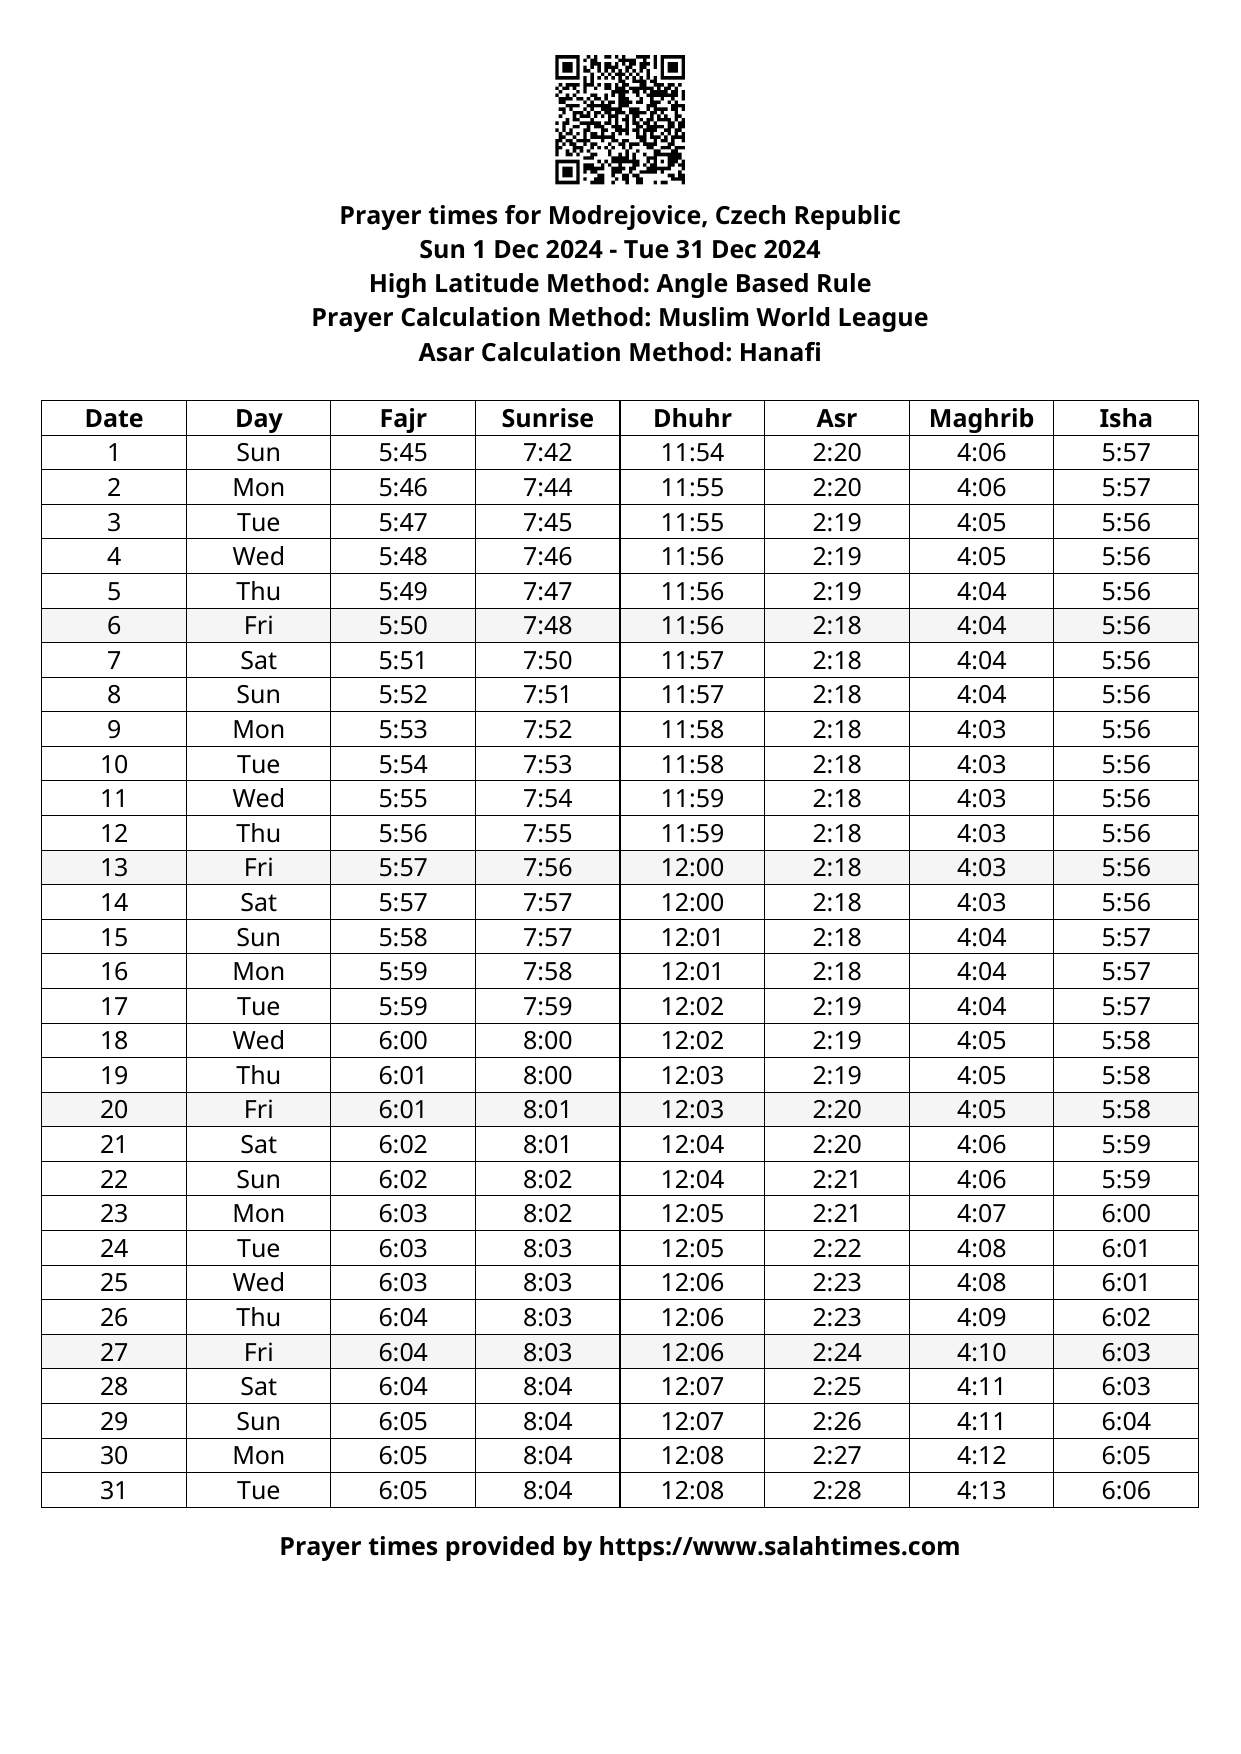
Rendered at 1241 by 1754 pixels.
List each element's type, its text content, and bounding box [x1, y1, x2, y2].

table_cell 7:50 [476, 643, 619, 677]
table_cell 30 [42, 1439, 186, 1472]
table_cell 7 [42, 643, 186, 677]
table_cell 2:20 [765, 1093, 909, 1126]
table_cell 5:45 [331, 436, 475, 469]
table_cell 5:54 [331, 747, 475, 780]
table_cell 6:01 [1054, 1266, 1198, 1299]
table_cell 12:08 [621, 1439, 764, 1472]
table_cell 4:03 [910, 712, 1053, 746]
table_header Dhuhr [621, 401, 764, 434]
table_cell 4:12 [910, 1439, 1053, 1472]
table_cell 8:01 [476, 1093, 619, 1126]
table_cell 4:04 [910, 643, 1053, 677]
text Asar Calculation Method: Hanafi [42, 334, 1198, 368]
table_cell 11:56 [621, 609, 764, 642]
table_cell Sun [187, 436, 330, 469]
table_cell 5:50 [331, 609, 475, 642]
table_header Fajr [331, 401, 475, 434]
table_cell 2:18 [765, 781, 909, 815]
table_cell 6:04 [1054, 1404, 1198, 1437]
table_header Maghrib [910, 401, 1053, 434]
table_cell 7:57 [476, 920, 619, 953]
table_cell Tue [187, 989, 330, 1022]
table_cell 2:26 [765, 1404, 909, 1437]
table_cell 6:01 [1054, 1231, 1198, 1264]
table_cell 8:03 [476, 1300, 619, 1334]
table_cell 8:00 [476, 1024, 619, 1057]
table_cell 12:02 [621, 1024, 764, 1057]
table_cell 2:19 [765, 574, 909, 607]
table_cell 5:56 [1054, 885, 1198, 919]
table_cell 5:56 [1054, 747, 1198, 780]
table_cell 5:58 [1054, 1093, 1198, 1126]
table_cell 2:22 [765, 1231, 909, 1264]
table_cell 7:45 [476, 505, 619, 538]
table_cell Fri [187, 609, 330, 642]
table_cell 12:07 [621, 1404, 764, 1437]
table_cell 12:08 [621, 1473, 764, 1507]
table_cell 12:06 [621, 1266, 764, 1299]
table_cell 19 [42, 1058, 186, 1092]
table_cell 5:49 [331, 574, 475, 607]
table_cell 11:59 [621, 816, 764, 849]
table_cell 5:56 [1054, 712, 1198, 746]
table_cell 2:20 [765, 436, 909, 469]
table_cell 16 [42, 954, 186, 988]
table_cell Tue [187, 1231, 330, 1264]
table_cell 5:56 [1054, 851, 1198, 884]
table_cell 5:46 [331, 470, 475, 504]
table_cell 5:59 [1054, 1162, 1198, 1195]
table_cell 4:07 [910, 1196, 1053, 1230]
table_cell 4:08 [910, 1231, 1053, 1264]
table_cell 6:01 [331, 1058, 475, 1092]
table_cell Fri [187, 851, 330, 884]
table_cell Sun [187, 1162, 330, 1195]
table_cell Sun [187, 920, 330, 953]
table_cell 31 [42, 1473, 186, 1507]
table_cell 12:04 [621, 1127, 764, 1161]
table_cell 1 [42, 436, 186, 469]
table_cell 4:06 [910, 1127, 1053, 1161]
table_cell 6:05 [1054, 1439, 1198, 1472]
table_cell 6:02 [1054, 1300, 1198, 1334]
table_cell 6 [42, 609, 186, 642]
table_cell 2:18 [765, 816, 909, 849]
table_cell 5:57 [1054, 920, 1198, 953]
table_cell 7:58 [476, 954, 619, 988]
table_cell 2:19 [765, 1058, 909, 1092]
table_cell Sat [187, 1369, 330, 1403]
table_cell 7:53 [476, 747, 619, 780]
table_cell Wed [187, 781, 330, 815]
table_cell 11:54 [621, 436, 764, 469]
table_cell 7:52 [476, 712, 619, 746]
table_cell 6:05 [331, 1404, 475, 1437]
table_cell 2:19 [765, 539, 909, 573]
table_header Asr [765, 401, 909, 434]
table_cell 12:04 [621, 1162, 764, 1195]
table_cell 4 [42, 539, 186, 573]
table_cell 2:27 [765, 1439, 909, 1472]
table_cell 25 [42, 1266, 186, 1299]
table_cell 7:57 [476, 885, 619, 919]
table_cell 27 [42, 1335, 186, 1368]
table_cell 2:18 [765, 920, 909, 953]
table_cell 4:04 [910, 574, 1053, 607]
table_cell 7:51 [476, 678, 619, 711]
table_header Sunrise [476, 401, 619, 434]
table_cell 9 [42, 712, 186, 746]
table_cell 8 [42, 678, 186, 711]
table_cell 8:03 [476, 1266, 619, 1299]
table_cell Sat [187, 643, 330, 677]
table_cell 2:23 [765, 1300, 909, 1334]
table_cell 5:57 [1054, 989, 1198, 1022]
table_cell 11:56 [621, 539, 764, 573]
table_cell 11:55 [621, 470, 764, 504]
table_cell Mon [187, 954, 330, 988]
table_cell 2:20 [765, 470, 909, 504]
table_cell Fri [187, 1335, 330, 1368]
table_cell 4:03 [910, 885, 1053, 919]
table_cell 5:51 [331, 643, 475, 677]
table_cell 3 [42, 505, 186, 538]
table_cell 11:56 [621, 574, 764, 607]
table_cell 5:56 [1054, 643, 1198, 677]
table_cell 5:56 [1054, 781, 1198, 815]
table_cell 22 [42, 1162, 186, 1195]
table_cell 12:00 [621, 885, 764, 919]
table_cell 7:56 [476, 851, 619, 884]
table_cell 12:05 [621, 1196, 764, 1230]
table_cell 6:05 [331, 1473, 475, 1507]
table_cell 5:59 [331, 989, 475, 1022]
table_cell 11:55 [621, 505, 764, 538]
table_cell 5:57 [1054, 436, 1198, 469]
table_cell Mon [187, 1196, 330, 1230]
table_cell 5:56 [1054, 505, 1198, 538]
table_cell 5:59 [1054, 1127, 1198, 1161]
table_cell 4:03 [910, 851, 1053, 884]
table_cell 4:03 [910, 781, 1053, 815]
table_cell 6:04 [331, 1369, 475, 1403]
table_cell 12:07 [621, 1369, 764, 1403]
table_cell Mon [187, 712, 330, 746]
table_cell 26 [42, 1300, 186, 1334]
table_cell 7:42 [476, 436, 619, 469]
table_cell 2:18 [765, 643, 909, 677]
table_cell 5:58 [1054, 1058, 1198, 1092]
table_cell 6:03 [331, 1266, 475, 1299]
table_cell 11:57 [621, 678, 764, 711]
table_cell 4:09 [910, 1300, 1053, 1334]
table_cell 12:06 [621, 1300, 764, 1334]
table_header Date [42, 401, 186, 434]
table_cell Wed [187, 1266, 330, 1299]
table_cell 4:04 [910, 609, 1053, 642]
table_cell 12:01 [621, 920, 764, 953]
table_cell 15 [42, 920, 186, 953]
table_cell 4:03 [910, 747, 1053, 780]
text Prayer times provided by https://www.salahtimes.com [42, 1528, 1198, 1563]
table_cell 7:55 [476, 816, 619, 849]
table_cell 2:18 [765, 851, 909, 884]
table_cell 11:57 [621, 643, 764, 677]
table_cell 8:04 [476, 1369, 619, 1403]
table_cell 4:06 [910, 436, 1053, 469]
table_cell 5:58 [331, 920, 475, 953]
table_cell Fri [187, 1093, 330, 1126]
table_cell 4:04 [910, 989, 1053, 1022]
table_cell 6:01 [331, 1093, 475, 1126]
table_cell 4:05 [910, 1058, 1053, 1092]
table_cell 4:04 [910, 954, 1053, 988]
table_cell 5:55 [331, 781, 475, 815]
table_cell Tue [187, 747, 330, 780]
table_cell 5:56 [1054, 816, 1198, 849]
table_cell Thu [187, 1058, 330, 1092]
text Prayer times for Modrejovice, Czech Republic [42, 198, 1198, 232]
table_cell 14 [42, 885, 186, 919]
table_cell Sun [187, 678, 330, 711]
table_cell 6:03 [331, 1196, 475, 1230]
table_cell 5:57 [331, 851, 475, 884]
table_cell 6:03 [1054, 1369, 1198, 1403]
table_cell Sat [187, 1127, 330, 1161]
table_cell 5:57 [331, 885, 475, 919]
table_cell 17 [42, 989, 186, 1022]
table_cell 5:52 [331, 678, 475, 711]
table_cell 7:46 [476, 539, 619, 573]
table_cell 2:18 [765, 747, 909, 780]
table_cell 6:06 [1054, 1473, 1198, 1507]
table_cell 5:47 [331, 505, 475, 538]
table_cell 5:56 [1054, 678, 1198, 711]
table_cell 12:01 [621, 954, 764, 988]
table_cell Sun [187, 1404, 330, 1437]
table_cell 8:02 [476, 1196, 619, 1230]
table_cell 2:18 [765, 609, 909, 642]
table_cell Wed [187, 1024, 330, 1057]
table_cell 4:08 [910, 1266, 1053, 1299]
table_cell 8:01 [476, 1127, 619, 1161]
table_cell Thu [187, 816, 330, 849]
table_cell 7:48 [476, 609, 619, 642]
table_cell 2:19 [765, 1024, 909, 1057]
table_cell 4:03 [910, 816, 1053, 849]
table_cell Mon [187, 1439, 330, 1472]
table_cell 5:48 [331, 539, 475, 573]
table_cell 5:57 [1054, 470, 1198, 504]
table_cell 5:56 [1054, 609, 1198, 642]
table_cell 6:02 [331, 1162, 475, 1195]
table_cell 2:18 [765, 954, 909, 988]
table_cell 8:00 [476, 1058, 619, 1092]
table_cell 7:54 [476, 781, 619, 815]
table_cell 2:19 [765, 989, 909, 1022]
table_cell 5:56 [1054, 574, 1198, 607]
table_cell 8:04 [476, 1404, 619, 1437]
table_cell 2:18 [765, 678, 909, 711]
table_cell 12:02 [621, 989, 764, 1022]
table_cell 18 [42, 1024, 186, 1057]
table_cell Tue [187, 505, 330, 538]
table_cell 12:05 [621, 1231, 764, 1264]
table_cell 8:04 [476, 1473, 619, 1507]
table_cell 8:03 [476, 1231, 619, 1264]
table_cell 5:56 [331, 816, 475, 849]
table_cell 4:04 [910, 678, 1053, 711]
table_cell 2:25 [765, 1369, 909, 1403]
table_cell 4:05 [910, 539, 1053, 573]
table_cell 11 [42, 781, 186, 815]
table_cell 4:10 [910, 1335, 1053, 1368]
table_cell 4:11 [910, 1369, 1053, 1403]
table_header Isha [1054, 401, 1198, 434]
table_cell 4:13 [910, 1473, 1053, 1507]
table_cell 29 [42, 1404, 186, 1437]
table_cell 7:59 [476, 989, 619, 1022]
table_cell Sat [187, 885, 330, 919]
table_cell 28 [42, 1369, 186, 1403]
table_cell 20 [42, 1093, 186, 1126]
table_cell 4:06 [910, 470, 1053, 504]
table_cell 12:06 [621, 1335, 764, 1368]
table_cell 11:59 [621, 781, 764, 815]
table_cell 5:57 [1054, 954, 1198, 988]
table_cell 23 [42, 1196, 186, 1230]
table_cell 12 [42, 816, 186, 849]
table_cell 6:03 [331, 1231, 475, 1264]
table_cell 2:23 [765, 1266, 909, 1299]
table_cell 6:00 [331, 1024, 475, 1057]
table_cell 7:47 [476, 574, 619, 607]
table_cell 8:04 [476, 1439, 619, 1472]
table_cell 5:53 [331, 712, 475, 746]
table_cell 6:05 [331, 1439, 475, 1472]
table_cell 5:58 [1054, 1024, 1198, 1057]
table_cell 2:24 [765, 1335, 909, 1368]
table_cell 13 [42, 851, 186, 884]
table_cell 2:28 [765, 1473, 909, 1507]
table_cell 2:21 [765, 1162, 909, 1195]
table_cell 2:18 [765, 712, 909, 746]
table_cell Thu [187, 1300, 330, 1334]
table_cell 12:03 [621, 1093, 764, 1126]
table_cell 4:11 [910, 1404, 1053, 1437]
table_cell 5:59 [331, 954, 475, 988]
table_cell 7:44 [476, 470, 619, 504]
table_cell Thu [187, 574, 330, 607]
table_cell Tue [187, 1473, 330, 1507]
table_cell 6:04 [331, 1335, 475, 1368]
table_cell 6:00 [1054, 1196, 1198, 1230]
table_cell 4:05 [910, 1093, 1053, 1126]
table_cell 10 [42, 747, 186, 780]
table_cell 4:04 [910, 920, 1053, 953]
table_cell 11:58 [621, 747, 764, 780]
table_cell 11:58 [621, 712, 764, 746]
text Sun 1 Dec 2024 - Tue 31 Dec 2024 [42, 232, 1198, 266]
picture [542, 41, 699, 198]
table_cell 2:19 [765, 505, 909, 538]
table_cell 24 [42, 1231, 186, 1264]
table_cell 6:03 [1054, 1335, 1198, 1368]
table_cell 5 [42, 574, 186, 607]
table_header Day [187, 401, 330, 434]
table_cell 2:20 [765, 1127, 909, 1161]
table_cell 2:18 [765, 885, 909, 919]
table_cell 2:21 [765, 1196, 909, 1230]
table_cell 5:56 [1054, 539, 1198, 573]
table_cell 2 [42, 470, 186, 504]
table_cell 21 [42, 1127, 186, 1161]
table_cell 4:06 [910, 1162, 1053, 1195]
table_cell 8:03 [476, 1335, 619, 1368]
table_cell 6:02 [331, 1127, 475, 1161]
table_cell Mon [187, 470, 330, 504]
text Prayer Calculation Method: Muslim World League [42, 300, 1198, 334]
table_cell Wed [187, 539, 330, 573]
table_cell 8:02 [476, 1162, 619, 1195]
table_cell 4:05 [910, 505, 1053, 538]
text High Latitude Method: Angle Based Rule [42, 266, 1198, 300]
table_cell 4:05 [910, 1024, 1053, 1057]
table_cell 12:03 [621, 1058, 764, 1092]
table_cell 12:00 [621, 851, 764, 884]
table_cell 6:04 [331, 1300, 475, 1334]
